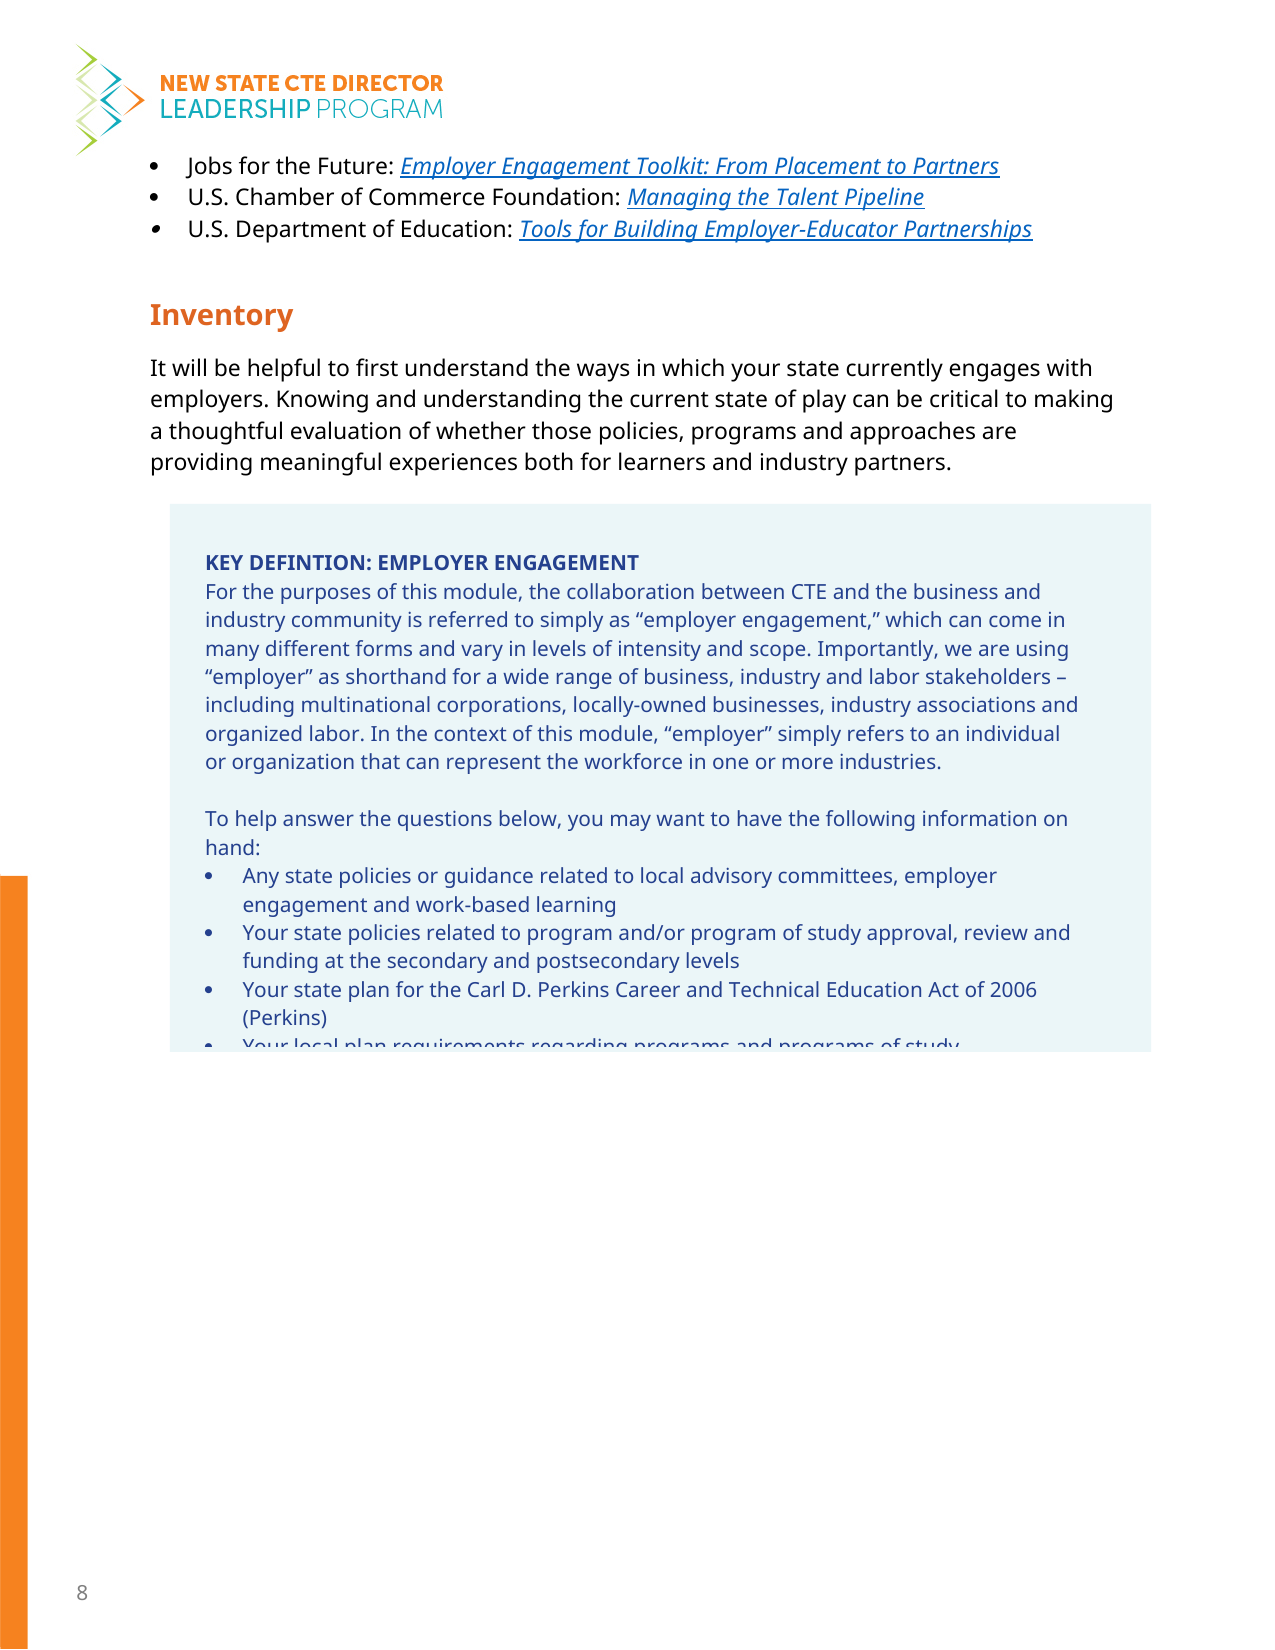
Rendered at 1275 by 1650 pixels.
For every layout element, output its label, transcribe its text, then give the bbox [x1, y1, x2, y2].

list U.S. Department of Education: Tools for Building Employer-Educator Partnerships [150, 212, 1125, 244]
picture [0, 0, 1274, 1649]
text It will be helpful to first understand the ways in which your state currently engages with employers. Knowing and understanding the current state of play can be critical to making a thoughtful evaluation of whether those policies, programs and approaches are providing meaningful experiences both for learners and industry partners. [150, 352, 1125, 477]
list U.S. Chamber of Commerce Foundation: Managing the Talent Pipeline [150, 181, 1125, 212]
subtitle Inventory [150, 294, 1125, 333]
list Jobs for the Future: Employer Engagement Toolkit: From Placement to Partners [150, 150, 1125, 181]
